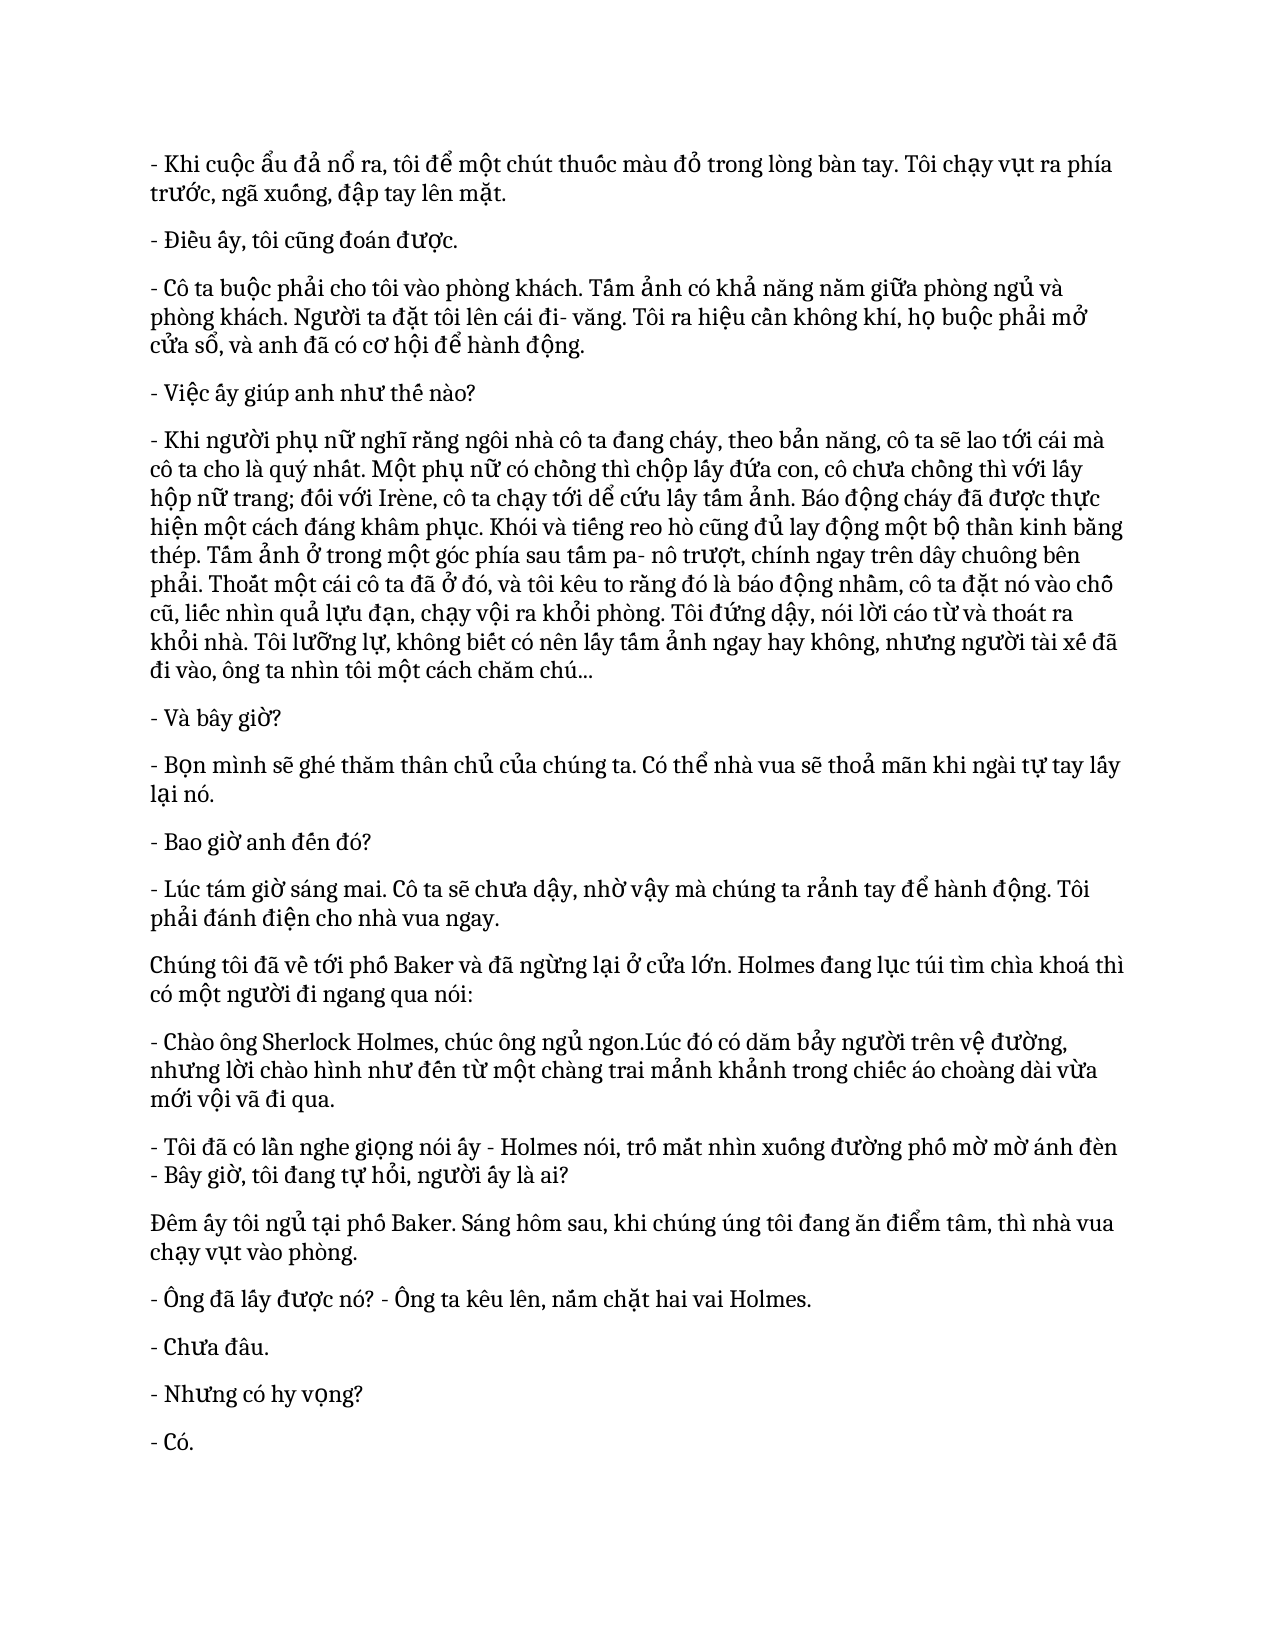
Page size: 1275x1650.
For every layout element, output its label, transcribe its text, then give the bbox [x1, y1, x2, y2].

text Chúng tôi đã về tới phố Baker và đã ngừng lại ở cửa lớn. Holmes đang lục túi tìm chìa khoá thì có một người đi ngang qua nói: [150, 951, 1125, 1009]
text - Cô ta buộc phải cho tôi vào phòng khách. Tấm ảnh có khả năng nằm giữa phòng ngủ và phòng khách. Người ta đặt tôi lên cái đi- văng. Tôi ra hiệu cần không khí, họ buộc phải mở cửa sổ, và anh đã có cơ hội để hành động. [150, 274, 1125, 360]
text - Tôi đã có lần nghe giọng nói ấy - Holmes nói, trố mắt nhìn xuống đường phố mờ mờ ánh đèn - Bây giờ, tôi đang tự hỏi, người ấy là ai? [150, 1132, 1125, 1190]
text - Việc ấy giúp anh như thế nào? [150, 379, 1125, 407]
text - Bọn mình sẽ ghé thăm thân chủ của chúng ta. Có thể nhà vua sẽ thoả mãn khi ngài tự tay lấy lại nó. [150, 751, 1125, 809]
text - Nhưng có hy vọng? [150, 1380, 1125, 1409]
text - Lúc tám giờ sáng mai. Cô ta sẽ chưa dậy, nhờ vậy mà chúng ta rảnh tay để hành động. Tôi phải đánh điện cho nhà vua ngay. [150, 875, 1125, 932]
text Đêm ấy tôi ngủ tại phố Baker. Sáng hôm sau, khi chúng úng tôi đang ăn điểm tâm, thì nhà vua chạy vụt vào phòng. [150, 1209, 1125, 1266]
text - Ông đã lấy được nó? - Ông ta kêu lên, nắm chặt hai vai Holmes. [150, 1285, 1125, 1314]
text - Điều ấy, tôi cũng đoán được. [150, 226, 1125, 255]
text - Chưa đâu. [150, 1332, 1125, 1361]
text - Khi cuộc ẩu đả nổ ra, tôi để một chút thuốc màu đỏ trong lòng bàn tay. Tôi chạy vụt ra phía trước, ngã xuống, đập tay lên mặt. [150, 150, 1125, 207]
text - Và bây giờ? [150, 704, 1125, 732]
text - Chào ông Sherlock Holmes, chúc ông ngủ ngon.Lúc đó có dăm bảy người trên vệ đường, nhưng lời chào hình như đến từ một chàng trai mảnh khảnh trong chiếc áo choàng dài vừa mới vội vã đi qua. [150, 1027, 1125, 1114]
text - Bao giờ anh đến đó? [150, 827, 1125, 856]
text - Có. [150, 1427, 1125, 1456]
text - Khi người phụ nữ nghĩ rằng ngôi nhà cô ta đang cháy, theo bản năng, cô ta sẽ lao tới cái mà cô ta cho là quý nhất. Một phụ nữ có chồng thì chộp lấy đứa con, cô chưa chồng thì với lấy hộp nữ trang; đối với Irène, cô ta chạy tới dể cứu lấy tấm ảnh. Báo động cháy đã được thực hiện một cách đáng khâm phục. Khói và tiếng reo hò cũng đủ lay động một bộ thần kinh bằng thép. Tấm ảnh ở trong một góc phía sau tấm pa- nô trượt, chính ngay trên dây chuông bên phải. Thoắt một cái cô ta đã ở đó, và tôi kêu to rằng đó là báo động nhầm, cô ta đặt nó vào chỗ cũ, liếc nhìn quả lựu đạn, chạy vội ra khỏi phòng. Tôi đứng dậy, nói lời cáo từ và thoát ra khỏi nhà. Tôi lưỡng lự, không biết có nên lấy tấm ảnh ngay hay không, nhưng người tài xế đã đi vào, ông ta nhìn tôi một cách chăm chú... [150, 426, 1125, 685]
